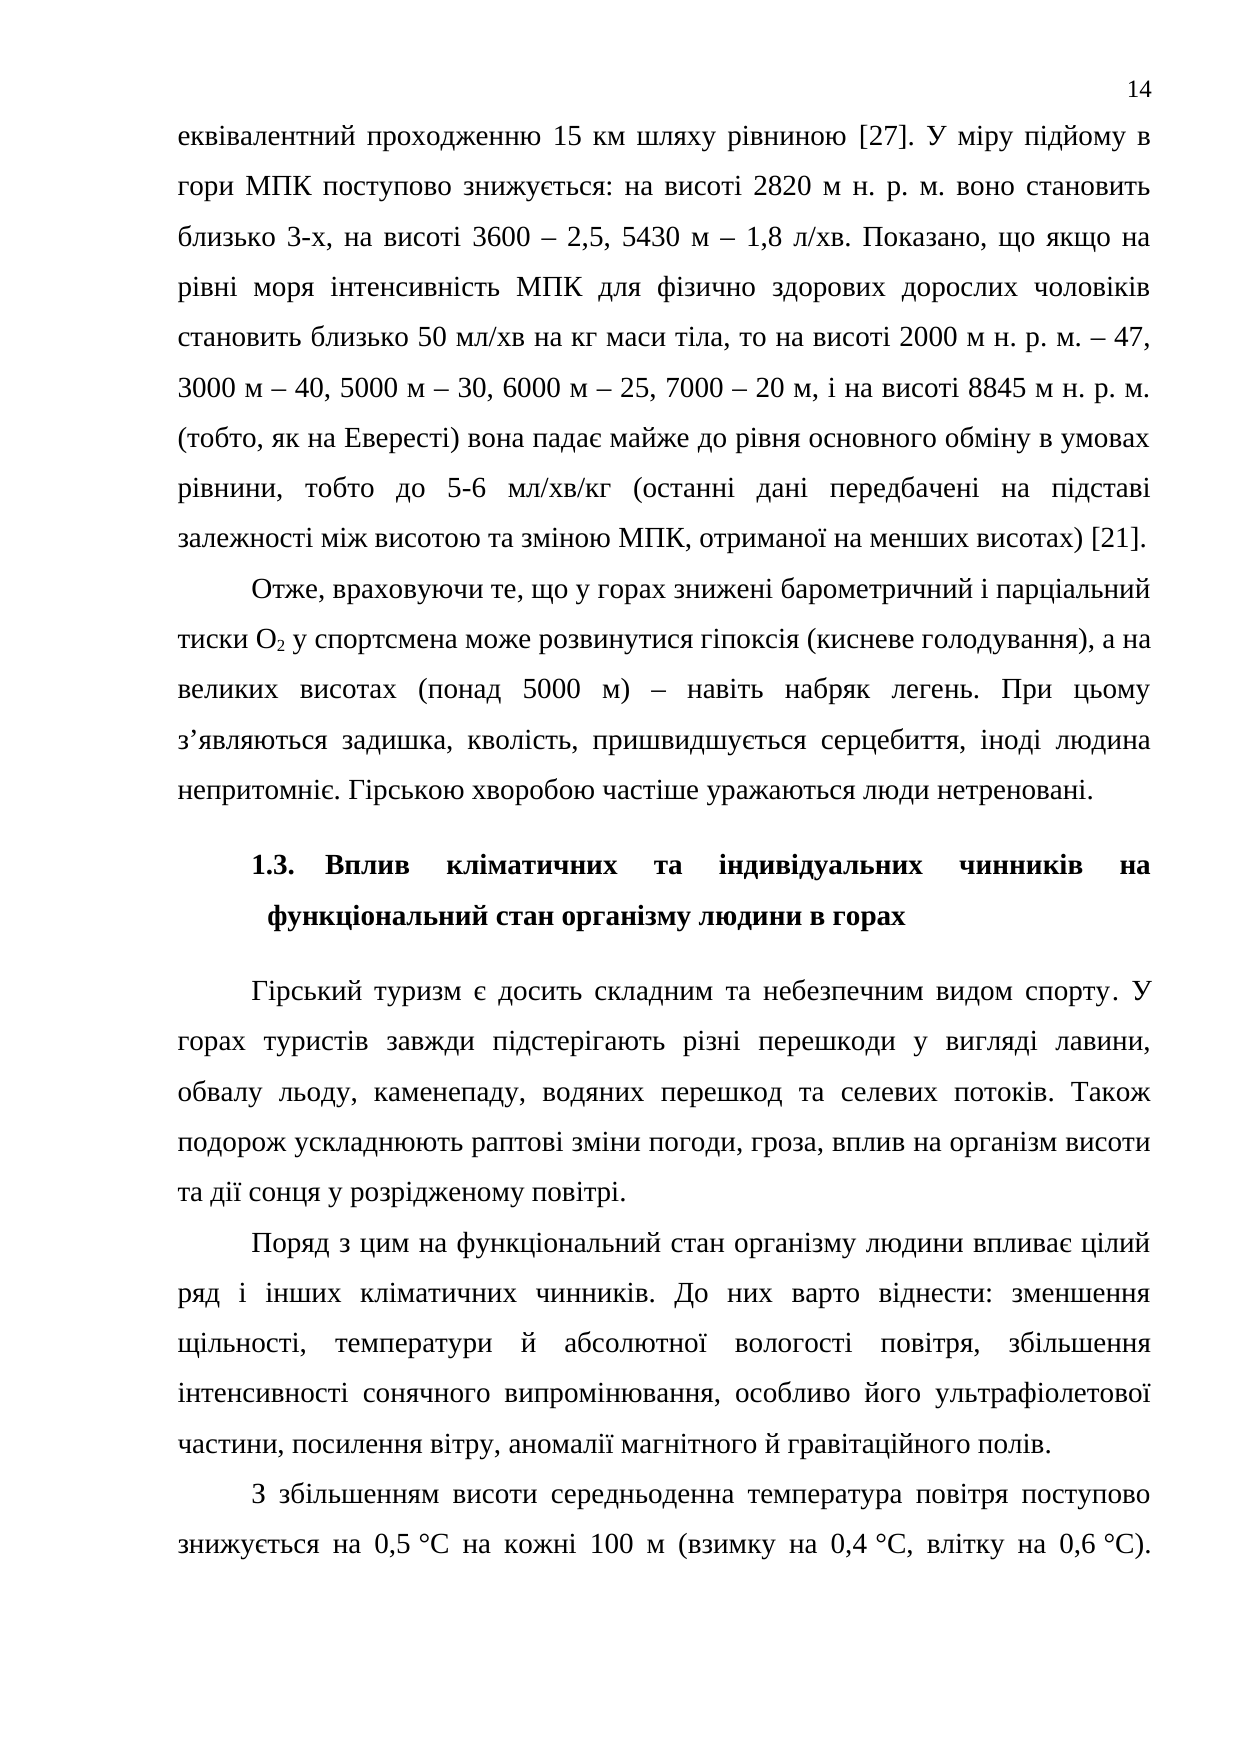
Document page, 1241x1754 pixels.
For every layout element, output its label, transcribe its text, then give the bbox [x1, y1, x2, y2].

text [177, 1476, 1152, 1560]
text Отже, враховуючи те, що у горах знижені барометричний і парціальний тиски О2 у спортсмена може розвинутися гіпоксія (кисневе голодування), а на великих висотах (понад 5000 м) – навіть набряк легень. При цьому з’являються задишка, кволість, пришвидшується серцебиття, іноді людина непритомніє. Гірською хворобою частіше уражаються люди нетреновані. [177, 571, 1152, 806]
text Гірський туризм є досить складним та небезпечним видом спорту. У горах туристів завжди підстерігають різні перешкоди у вигляді лавини, обвалу льоду, каменепаду, водяних перешкод та селевих потоків. Також подорож ускладнюють раптові зміни погоди, гроза, вплив на організм висоти та дії сонця у розрідженому повітрі. [177, 973, 1152, 1208]
text Поряд з цим на функціональний стан організму людини впливає цілий ряд і інших кліматичних чинників. До них варто віднести: зменшення щільності, температури й абсолютної вологості повітря, збільшення інтенсивності сонячного випромінювання, особливо його ультрафіолетової частини, посилення вітру, аномалії магнітного й гравітаційного полів. [177, 1225, 1152, 1459]
list Вплив кліматичних та індивідуальних чинників на функціональний стан організму людини в горах [251, 847, 1152, 931]
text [177, 118, 1152, 554]
